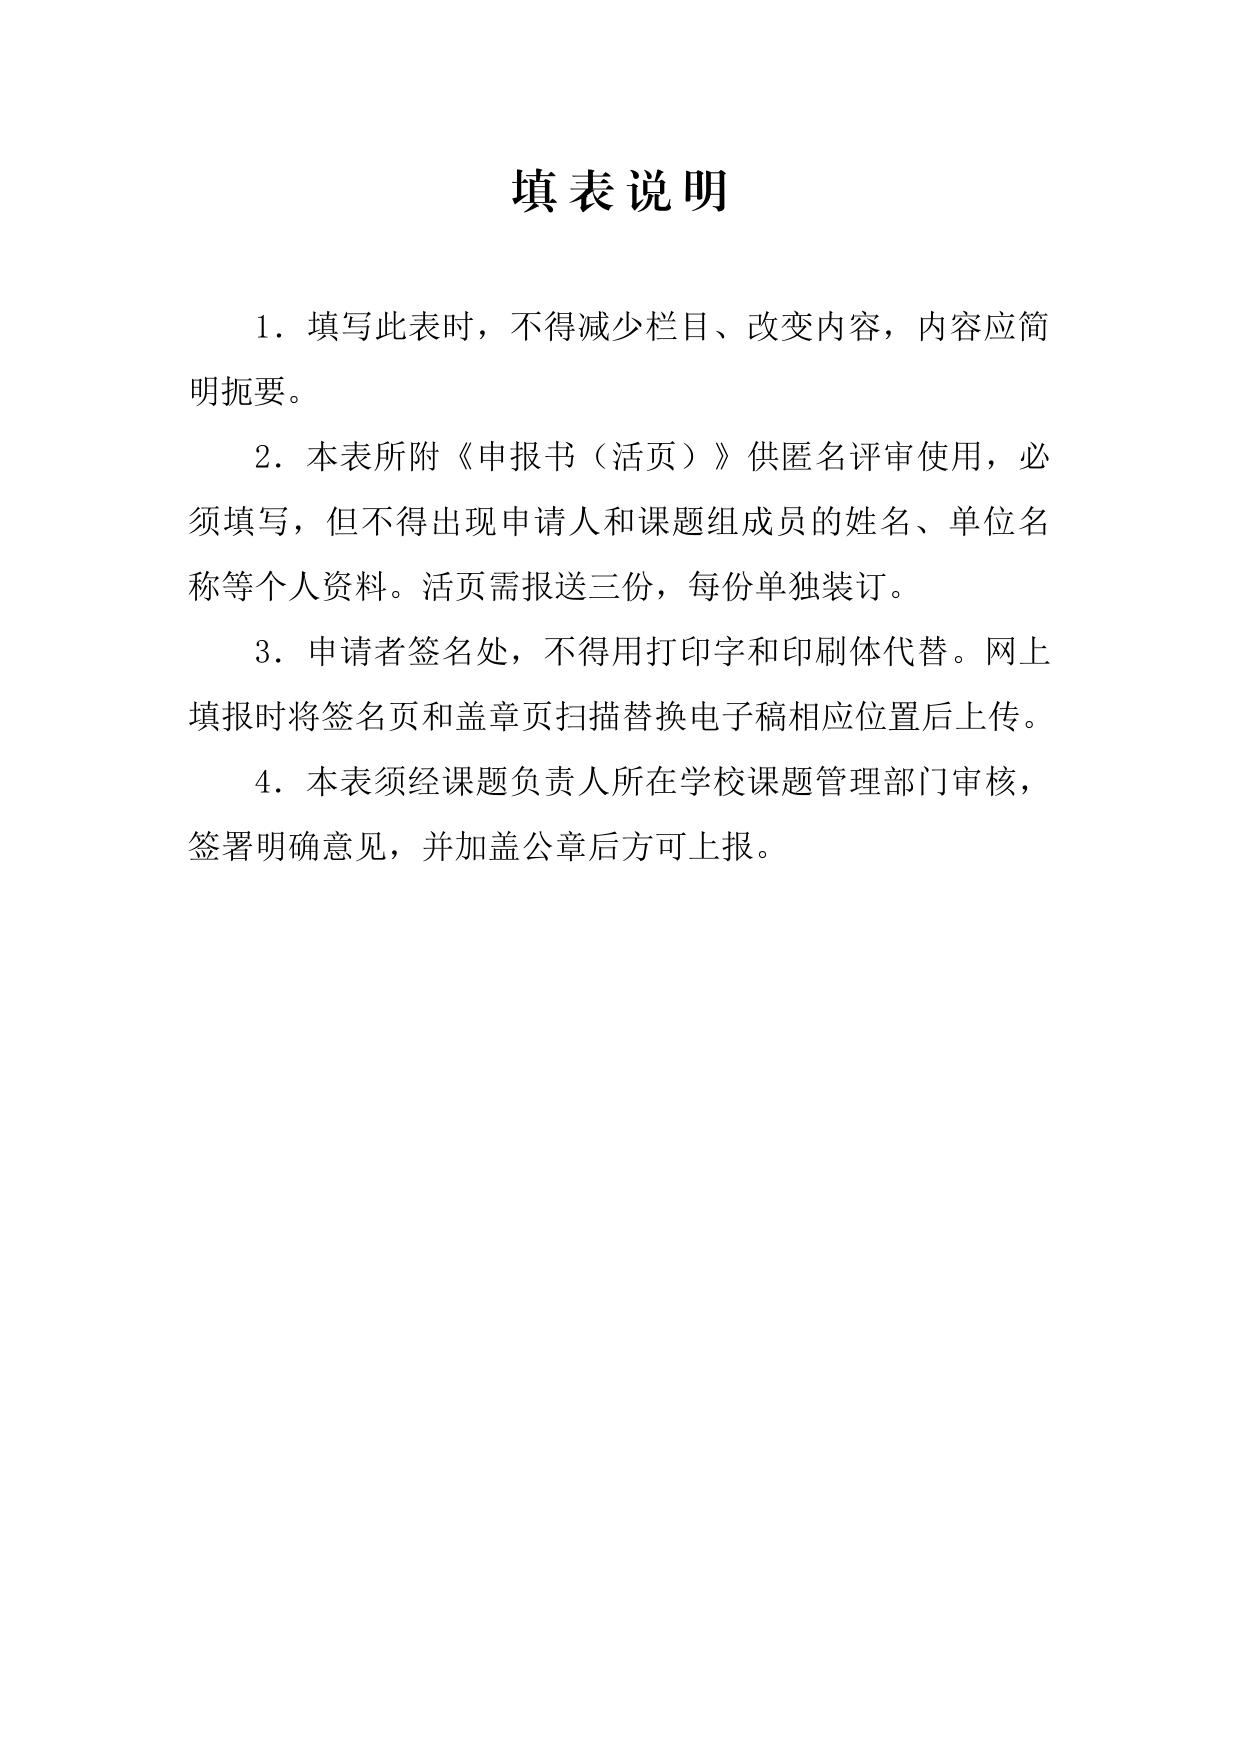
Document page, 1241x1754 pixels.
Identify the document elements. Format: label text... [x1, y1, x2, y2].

text 3．申请者签名处，不得用打印字和印刷体代替。网上填报时将签名页和盖章页扫描替换电子稿相应位置后上传。 [187, 617, 1053, 747]
text 1．填写此表时，不得减少栏目、改变内容，内容应简明扼要。 [187, 292, 1053, 422]
text 2．本表所附《申报书（活页）》供匿名评审使用，必须填写，但不得出现申请人和课题组成员的姓名、单位名称等个人资料。活页需报送三份，每份单独装订。 [187, 422, 1053, 617]
text 4．本表须经课题负责人所在学校课题管理部门审核，签署明确意见，并加盖公章后方可上报。 [187, 747, 1053, 877]
text 填 表 说 明 [187, 162, 1053, 227]
